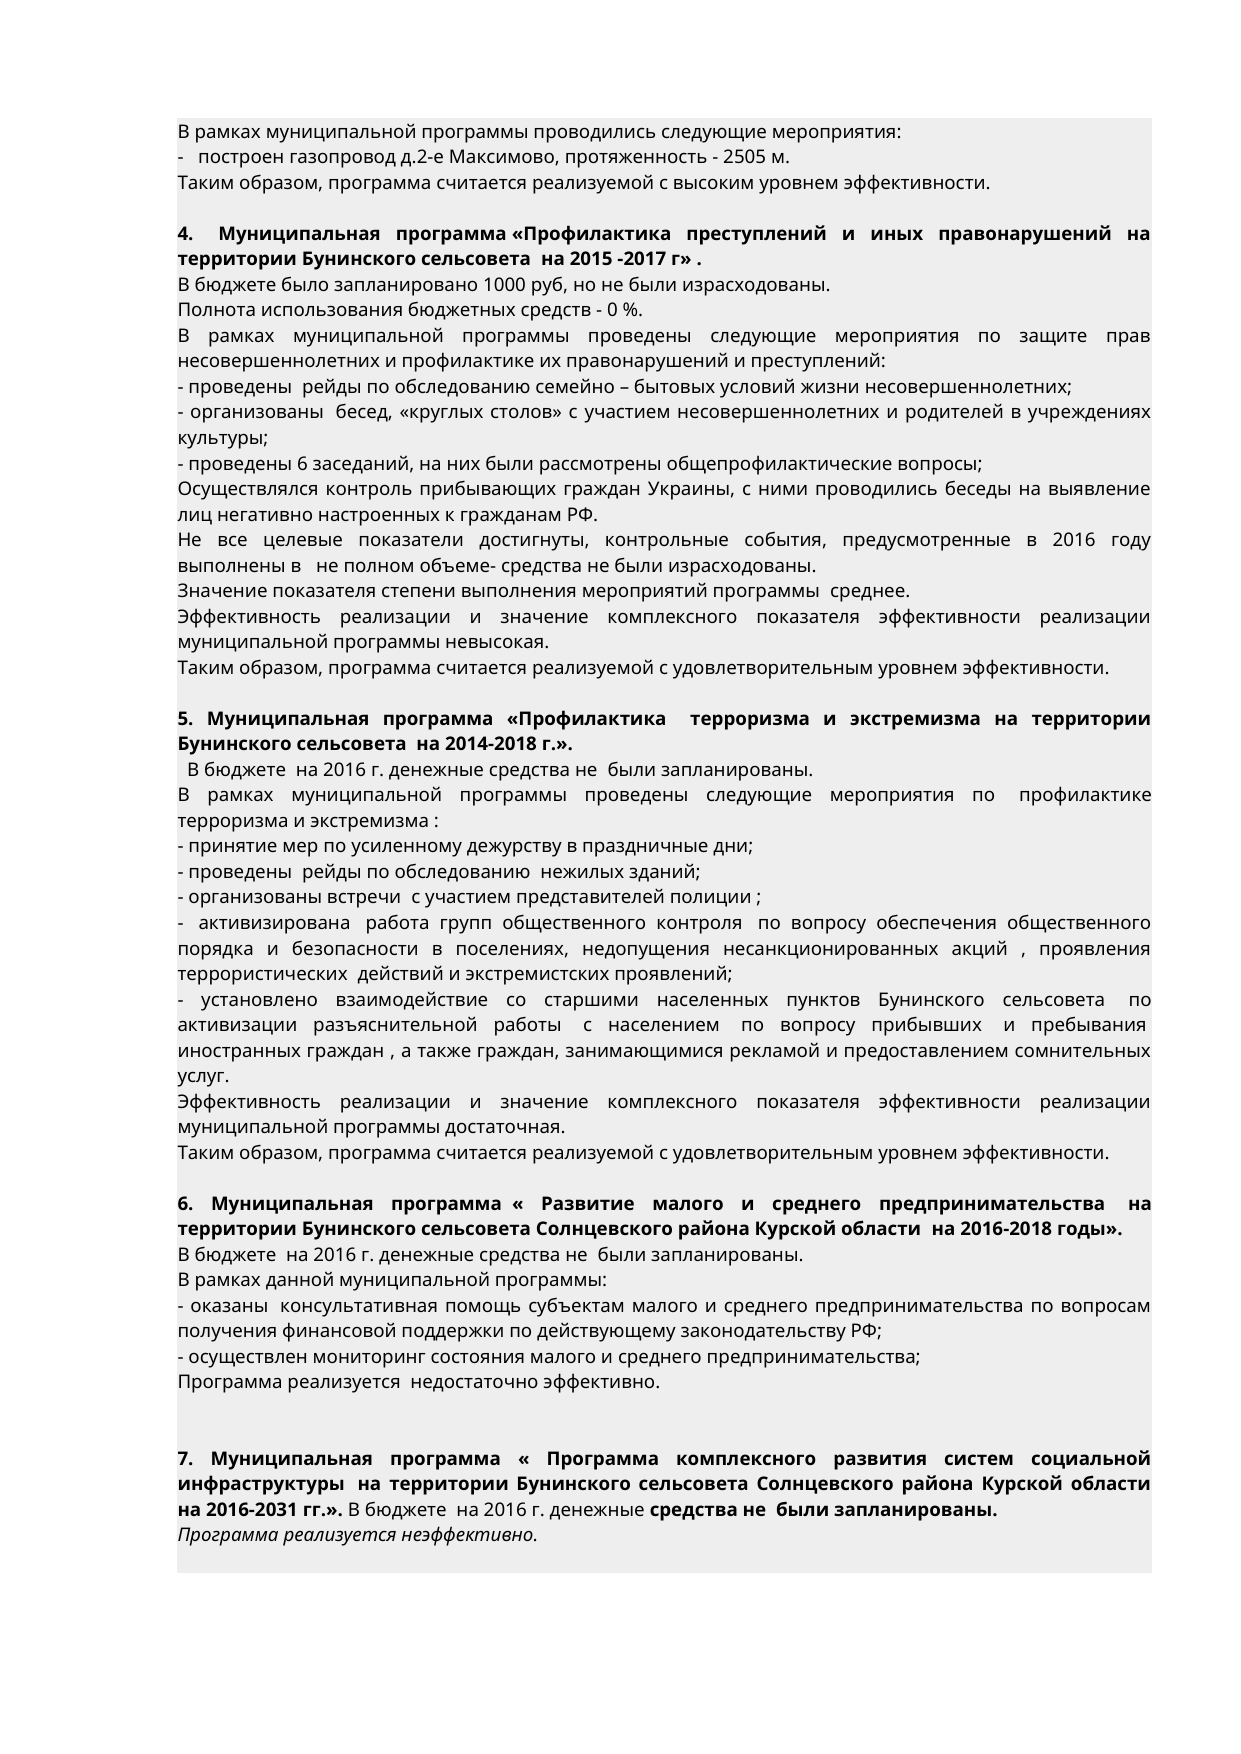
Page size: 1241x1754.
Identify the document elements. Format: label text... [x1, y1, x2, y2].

text Программа реализуется неэффективно. [177, 1522, 1152, 1547]
text - активизирована работа групп общественного контроля по вопросу обеспечения общественного порядка и безопасности в поселениях, недопущения несанкционированных акций , проявления террористических действий и экстремистских проявлений; [177, 909, 1152, 986]
text Осуществлялся контроль прибывающих граждан Украины, с ними проводились беседы на выявление лиц негативно настроенных к гражданам РФ. [177, 475, 1152, 526]
text - организованы бесед, «круглых столов» с участием несовершеннолетних и родителей в учреждениях культуры; [177, 399, 1152, 450]
text В рамках муниципальной программы проведены следующие мероприятия по защите прав несовершеннолетних и профилактике их правонарушений и преступлений: [177, 322, 1152, 373]
text 4. Муниципальная программа «Профилактика преступлений и иных правонарушений на территории Бунинского сельсовета на 2015 -2017 г» . [177, 220, 1152, 271]
text В бюджете было запланировано 1000 руб, но не были израсходованы. [177, 271, 1152, 297]
text В рамках муниципальной программы проведены следующие мероприятия по профилактике терроризма и экстремизма : [177, 782, 1152, 833]
text 5. Муниципальная программа «Профилактика терроризма и экстремизма на территории Бунинского сельсовета на 2014-2018 г.». [177, 705, 1152, 756]
text Программа реализуется недостаточно эффективно. [177, 1369, 1152, 1394]
text Не все целевые показатели достигнуты, контрольные события, предусмотренные в 2016 году выполнены в не полном объеме- средства не были израсходованы. [177, 526, 1152, 577]
text В рамках муниципальной программы проводились следующие мероприятия: [177, 118, 1152, 144]
text В бюджете на 2016 г. денежные средства не были запланированы. [177, 1241, 1152, 1267]
text - проведены рейды по обследованию семейно – бытовых условий жизни несовершеннолетних; [177, 373, 1152, 399]
text Таким образом, программа считается реализуемой с удовлетворительным уровнем эффективности. [177, 654, 1152, 679]
text - оказаны консультативная помощь субъектам малого и среднего предпринимательства по вопросам получения финансовой поддержки по действующему законодательству РФ; [177, 1292, 1152, 1343]
text - организованы встречи с участием представителей полиции ; [177, 884, 1152, 909]
text - принятие мер по усиленному дежурству в праздничные дни; [177, 833, 1152, 858]
text 6. Муниципальная программа « Развитие малого и среднего предпринимательства на территории Бунинского сельсовета Солнцевского района Курской области на 2016-2018 годы». [177, 1190, 1152, 1241]
text Таким образом, программа считается реализуемой с высоким уровнем эффективности. [177, 169, 1152, 195]
text Таким образом, программа считается реализуемой с удовлетворительным уровнем эффективности. [177, 1139, 1152, 1164]
text 7. Муниципальная программа « Программа комплексного развития систем социальной инфраструктуры на территории Бунинского сельсовета Солнцевского района Курской области на 2016-2031 гг.». В бюджете на 2016 г. денежные средства не были запланированы. [177, 1445, 1152, 1522]
text Значение показателя степени выполнения мероприятий программы среднее. [177, 577, 1152, 603]
text - построен газопровод д.2-е Максимово, протяженность - 2505 м. [177, 144, 1152, 169]
text В бюджете на 2016 г. денежные средства не были запланированы. [177, 756, 1152, 782]
text - проведены рейды по обследованию нежилых зданий; [177, 858, 1152, 884]
text В рамках данной муниципальной программы: [177, 1267, 1152, 1292]
text Полнота использования бюджетных средств - 0 %. [177, 297, 1152, 322]
text Эффективность реализации и значение комплексного показателя эффективности реализации муниципальной программы достаточная. [177, 1088, 1152, 1139]
text Эффективность реализации и значение комплексного показателя эффективности реализации муниципальной программы невысокая. [177, 603, 1152, 654]
text - осуществлен мониторинг состояния малого и среднего предпринимательства; [177, 1343, 1152, 1369]
text - установлено взаимодействие со старшими населенных пунктов Бунинского сельсовета по активизации разъяснительной работы с населением по вопросу прибывших и пребывания иностранных граждан , а также граждан, занимающимися рекламой и предоставлением сомнительных услуг. [177, 986, 1152, 1088]
text - проведены 6 заседаний, на них были рассмотрены общепрофилактические вопросы; [177, 450, 1152, 475]
